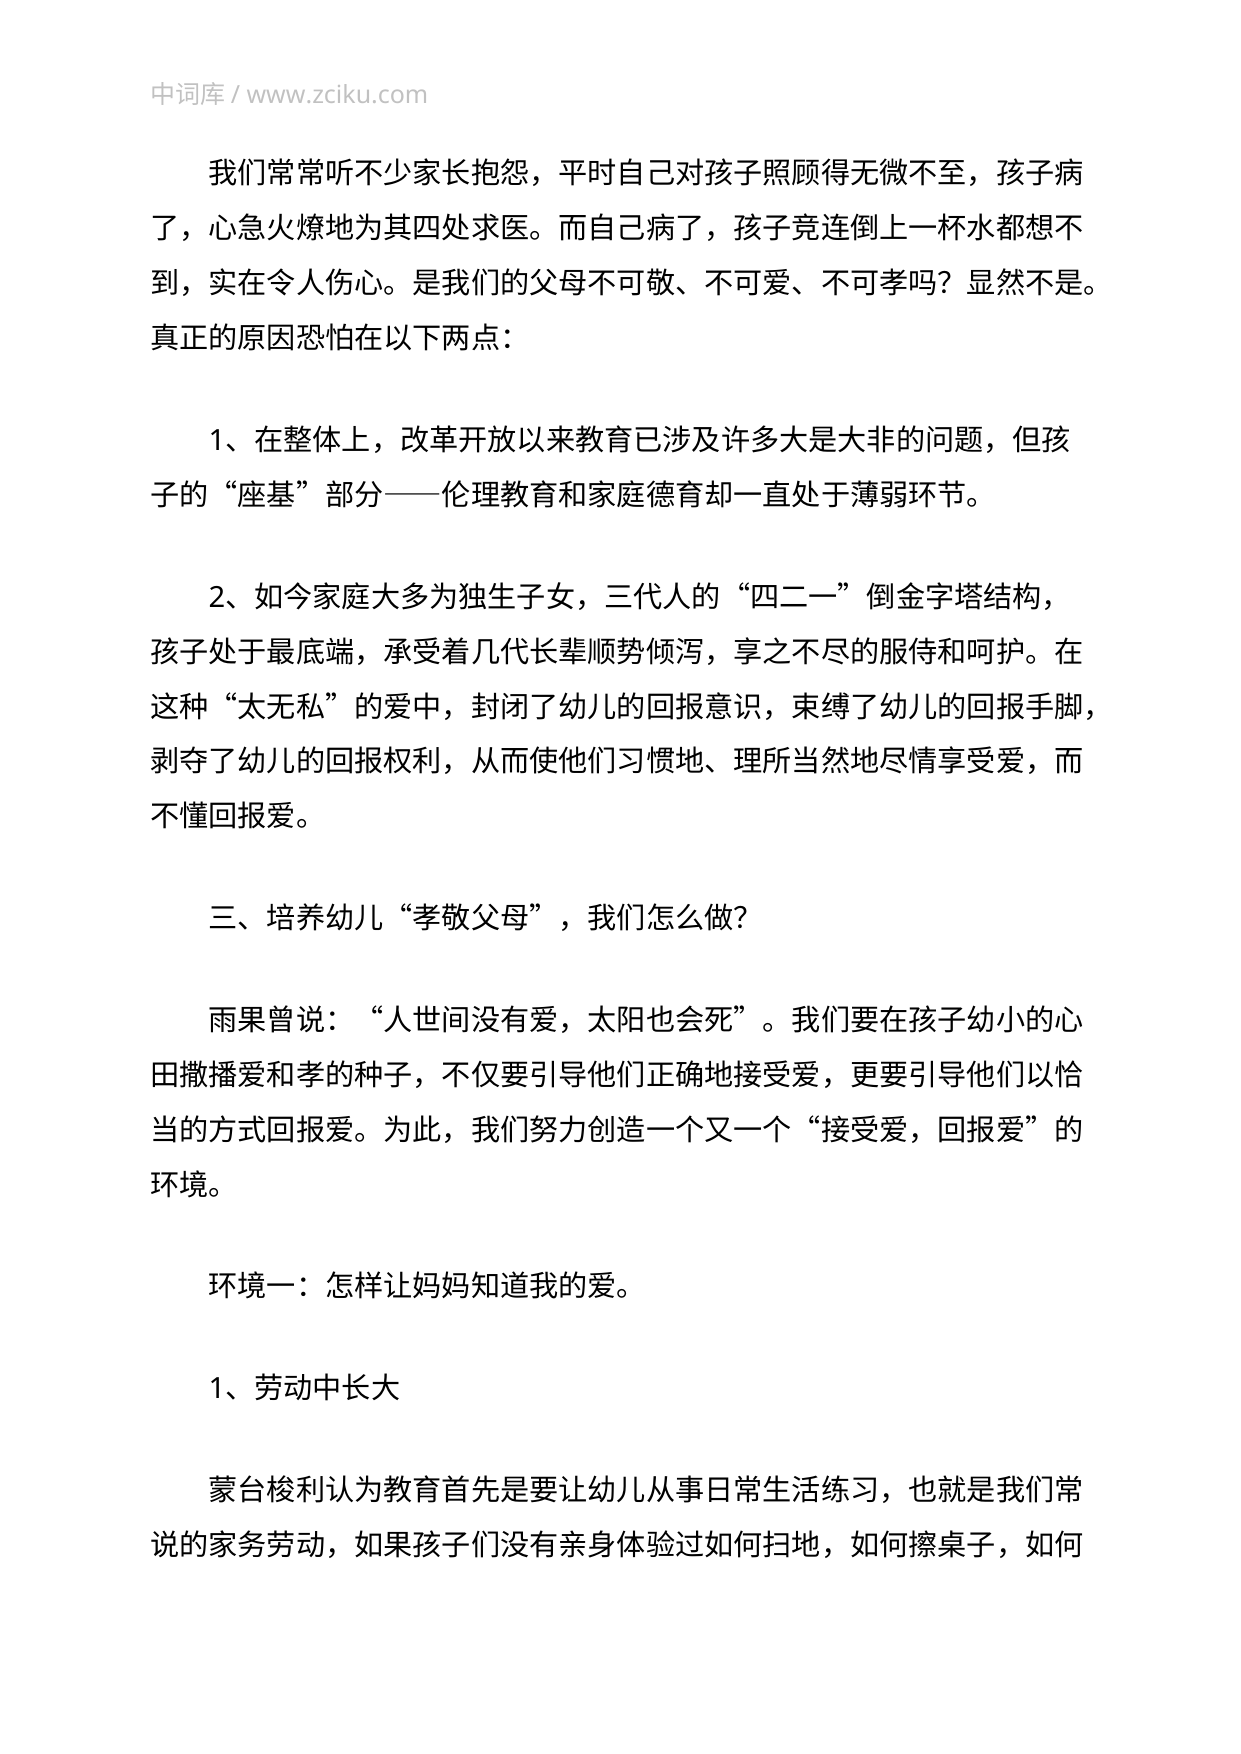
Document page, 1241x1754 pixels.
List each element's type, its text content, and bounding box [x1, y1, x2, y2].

text 1、在整体上，改革开放以来教育已涉及许多大是大非的问题，但孩子的“座基”部分——伦理教育和家庭德育却一直处于薄弱环节。 [150, 416, 1090, 514]
text 环境一：怎样让妈妈知道我的爱。 [150, 1263, 1090, 1305]
text 三、培养幼儿“孝敬父母”，我们怎么做？ [150, 895, 1090, 937]
text 2、如今家庭大多为独生子女，三代人的“四二一”倒金字塔结构，孩子处于最底端，承受着几代长辈顺势倾泻，享之不尽的服侍和呵护。在这种“太无私”的爱中，封闭了幼儿的回报意识，束缚了幼儿的回报手脚，剥夺了幼儿的回报权利，从而使他们习惯地、理所当然地尽情享受爱，而不懂回报爱。 [150, 573, 1090, 835]
text 1、劳动中长大 [150, 1365, 1090, 1407]
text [150, 1467, 1090, 1564]
text 我们常常听不少家长抱怨，平时自己对孩子照顾得无微不至，孩子病了，心急火燎地为其四处求医。而自己病了，孩子竞连倒上一杯水都想不到，实在令人伤心。是我们的父母不可敬、不可爱、不可孝吗？显然不是。真正的原因恐怕在以下两点： [150, 150, 1090, 357]
text 雨果曾说：“人世间没有爱，太阳也会死”。我们要在孩子幼小的心田撒播爱和孝的种子，不仅要引导他们正确地接受爱，更要引导他们以恰当的方式回报爱。为此，我们努力创造一个又一个“接受爱，回报爱”的环境。 [150, 996, 1090, 1203]
